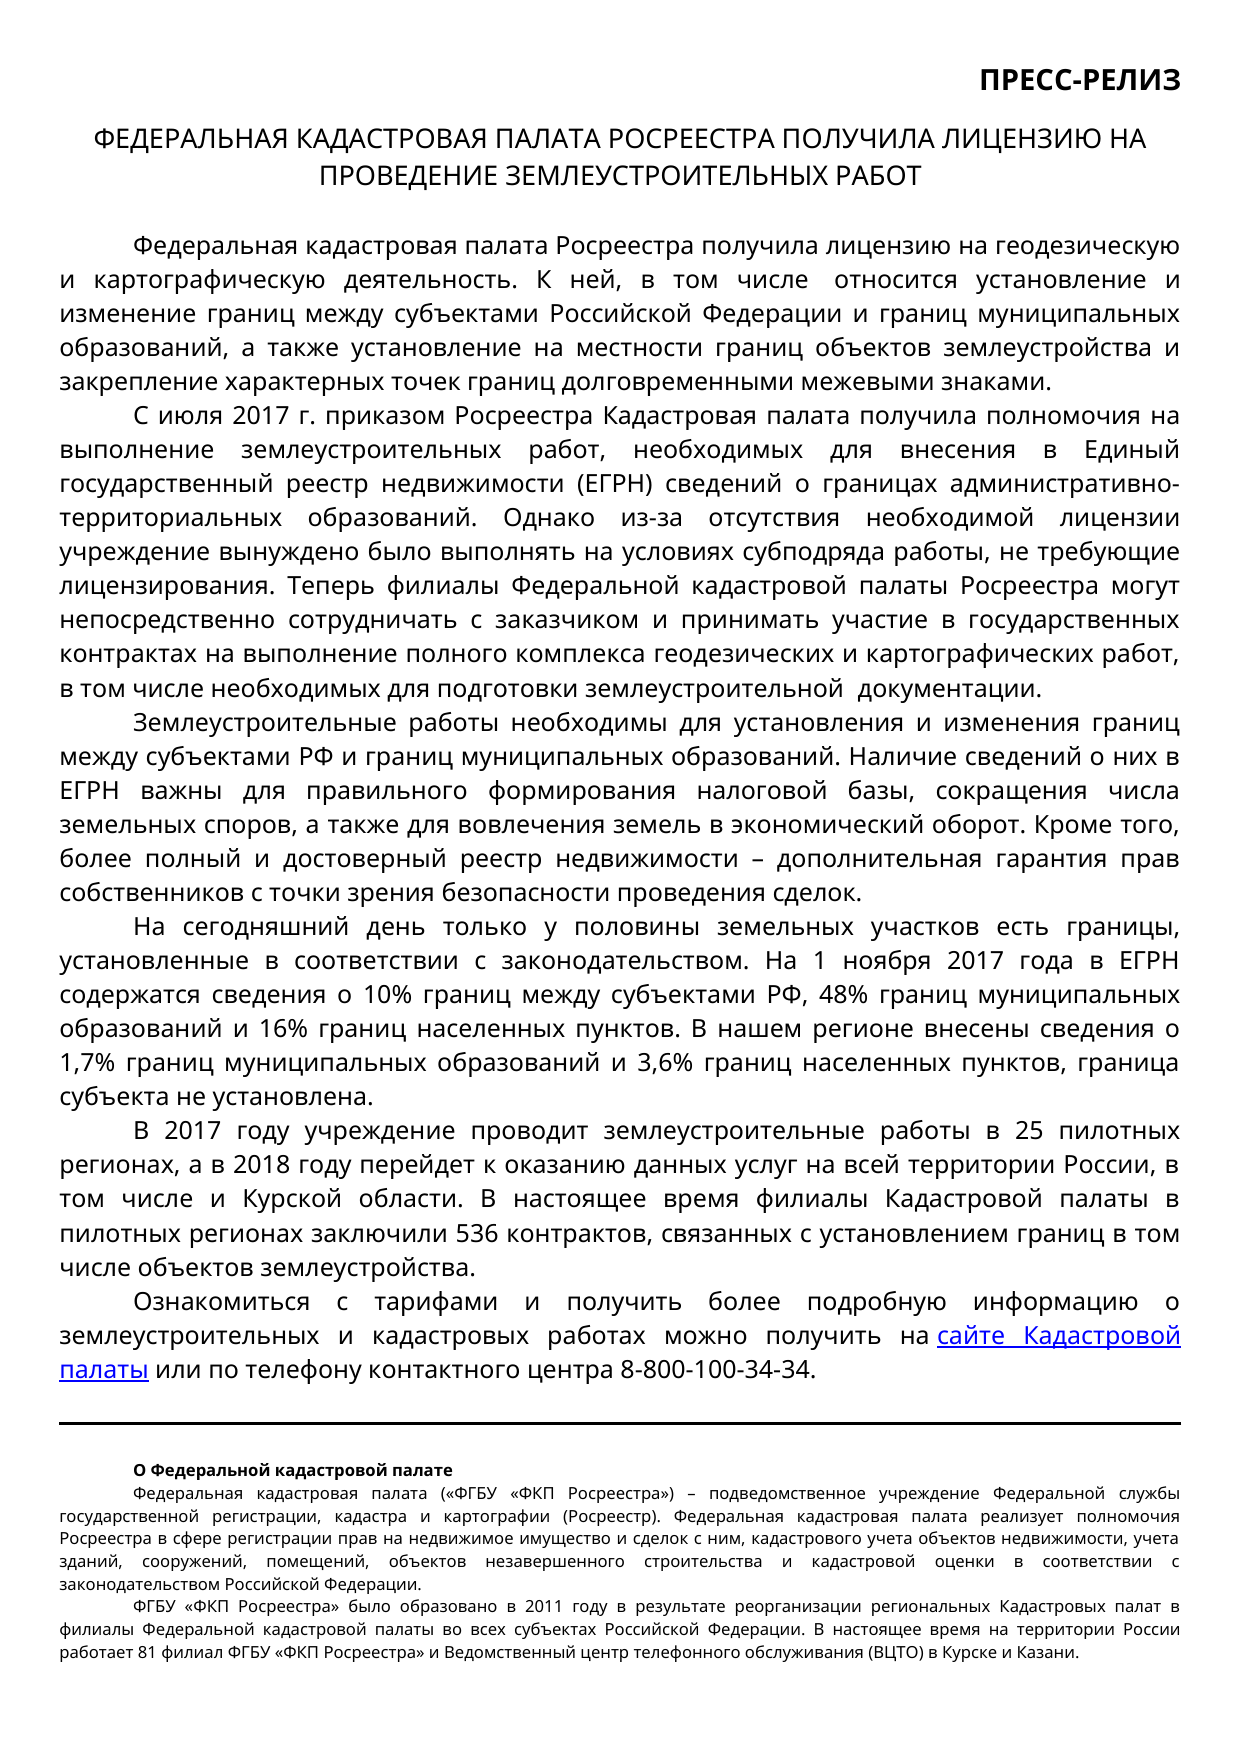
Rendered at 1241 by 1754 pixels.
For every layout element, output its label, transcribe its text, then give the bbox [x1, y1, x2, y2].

text На сегодняшний день только у половины земельных участков есть границы, установленные в соответствии с законодательством. На 1 ноября 2017 года в ЕГРН содержатся сведения о 10% границ между субъектами РФ, 48% границ муниципальных образований и 16% границ населенных пунктов. В нашем регионе внесены сведения о 1,7% границ муниципальных образований и 3,6% границ населенных пунктов, граница субъекта не установлена. [59, 909, 1181, 1113]
text Федеральная кадастровая палата Росреестра получила лицензию на геодезическую и картографическую деятельность. К ней, в том числе относится установление и изменение границ между субъектами Российской Федерации и границ муниципальных образований, а также установление на местности границ объектов землеустройства и закрепление характерных точек границ долговременными межевыми знаками. [59, 227, 1181, 398]
text В 2017 году учреждение проводит землеустроительные работы в 25 пилотных регионах, а в 2018 году перейдет к оказанию данных услуг на всей территории России, в том числе и Курской области. В настоящее время филиалы Кадастровой палаты в пилотных регионах заключили 536 контрактов, связанных с установлением границ в том числе объектов землеустройства. [59, 1113, 1181, 1283]
text О Федеральной кадастровой палате [59, 1459, 1181, 1482]
text С июля 2017 г. приказом Росреестра Кадастровая палата получила полномочия на выполнение землеустроительных работ, необходимых для внесения в Единый государственный реестр недвижимости (ЕГРН) сведений о границах административно-территориальных образований. Однако из-за отсутствия необходимой лицензии учреждение вынуждено было выполнять на условиях субподряда работы, не требующие лицензирования. Теперь филиалы Федеральной кадастровой палаты Росреестра могут непосредственно сотрудничать с заказчиком и принимать участие в государственных контрактах на выполнение полного комплекса геодезических и картографических работ, в том числе необходимых для подготовки землеустроительной документации. [59, 398, 1181, 704]
text ФГБУ «ФКП Росреестра» было образовано в 2011 году в результате реорганизации региональных Кадастровых палат в филиалы Федеральной кадастровой палаты во всех субъектах Российской Федерации. В настоящее время на территории России работает 81 филиал ФГБУ «ФКП Росреестра» и Ведомственный центр телефонного обслуживания (ВЦТО) в Курске и Казани. [59, 1595, 1181, 1663]
text ПРЕСС-РЕЛИЗ [59, 59, 1181, 99]
text Ознакомиться с тарифами и получить более подробную информацию о землеустроительных и кадастровых работах можно получить на сайте Кадастровой палаты или по телефону контактного центра 8-800-100-34-34. [59, 1283, 1181, 1386]
text Землеустроительные работы необходимы для установления и изменения границ между субъектами РФ и границ муниципальных образований. Наличие сведений о них в ЕГРН важны для правильного формирования налоговой базы, сокращения числа земельных споров, а также для вовлечения земель в экономический оборот. Кроме того, более полный и достоверный реестр недвижимости – дополнительная гарантия прав собственников с точки зрения безопасности проведения сделок. [59, 704, 1181, 909]
text Федеральная кадастровая палата («ФГБУ «ФКП Росреестра») – подведомственное учреждение Федеральной службы государственной регистрации, кадастра и картографии (Росреестр). Федеральная кадастровая палата реализует полномочия Росреестра в сфере регистрации прав на недвижимое имущество и сделок с ним, кадастрового учета объектов недвижимости, учета зданий, сооружений, помещений, объектов незавершенного строительства и кадастровой оценки в соответствии с законодательством Российской Федерации. [59, 1482, 1181, 1595]
subtitle ФЕДЕРАЛЬНАЯ КАДАСТРОВАЯ ПАЛАТА РОСРЕЕСТРА ПОЛУЧИЛА ЛИЦЕНЗИЮ НА ПРОВЕДЕНИЕ ЗЕМЛЕУСТРОИТЕЛЬНЫХ РАБОТ [59, 119, 1181, 193]
